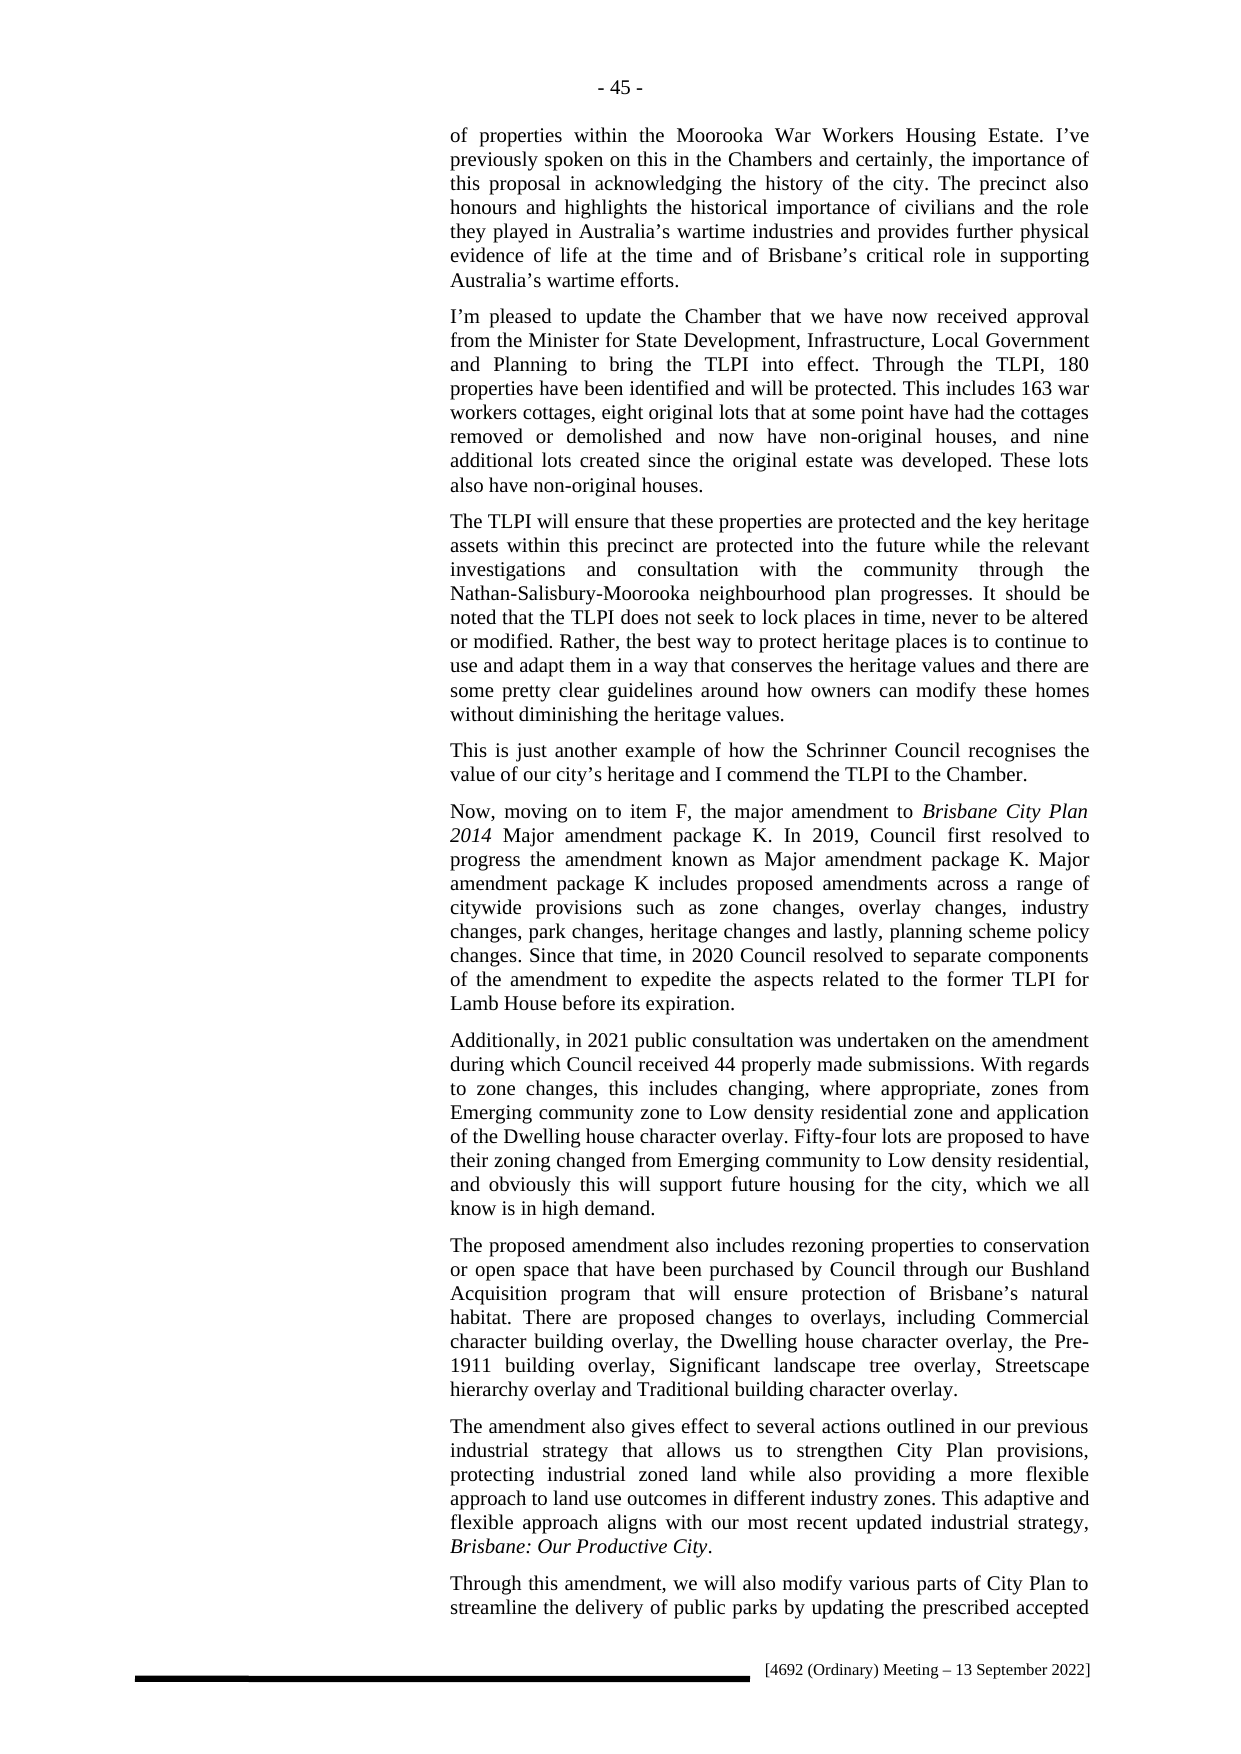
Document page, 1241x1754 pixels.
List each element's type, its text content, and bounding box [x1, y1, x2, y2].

text Now, moving on to item F, the major amendment to Brisbane City Plan 2014 Major amendment package K. In 2019, Council first resolved to progress the amendment known as Major amendment package K. Major amendment package K includes proposed amendments across a range of citywide provisions such as zone changes, overlay changes, industry changes, park changes, heritage changes and lastly, planning scheme policy changes. Since that time, in 2020 Council resolved to separate components of the amendment to expedite the aspects related to the former TLPI for Lamb House before its expiration. [450, 799, 1090, 1015]
text I’m pleased to update the Chamber that we have now received approval from the Minister for State Development, Infrastructure, Local Government and Planning to bring the TLPI into effect. Through the TLPI, 180 properties have been identified and will be protected. This includes 163 war workers cottages, eight original lots that at some point have had the cottages removed or demolished and now have non-original houses, and nine additional lots created since the original estate was developed. These lots also have non-original houses. [450, 304, 1090, 497]
text The amendment also gives effect to several actions outlined in our previous industrial strategy that allows us to strengthen City Plan provisions, protecting industrial zoned land while also providing a more flexible approach to land use outcomes in different industry zones. This adaptive and flexible approach aligns with our most recent updated industrial strategy, Brisbane: Our Productive City. [450, 1414, 1090, 1558]
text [150, 123, 1090, 292]
text The TLPI will ensure that these properties are protected and the key heritage assets within this precinct are protected into the future while the relevant investigations and consultation with the community through the Nathan-Salisbury-Moorooka neighbourhood plan progresses. It should be noted that the TLPI does not seek to lock places in time, never to be altered or modified. Rather, the best way to protect heritage places is to continue to use and adapt them in a way that conserves the heritage values and there are some pretty clear guidelines around how owners can modify these homes without diminishing the heritage values. [450, 509, 1090, 726]
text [450, 1571, 1090, 1619]
text Additionally, in 2021 public consultation was undertaken on the amendment during which Council received 44 properly made submissions. With regards to zone changes, this includes changing, where appropriate, zones from Emerging community zone to Low density residential zone and application of the Dwelling house character overlay. Fifty-four lots are proposed to have their zoning changed from Emerging community to Low density residential, and obviously this will support future housing for the city, which we all know is in high demand. [450, 1028, 1090, 1220]
text This is just another example of how the Schrinner Council recognises the value of our city’s heritage and I commend the TLPI to the Chamber. [450, 738, 1090, 786]
text The proposed amendment also includes rezoning properties to conservation or open space that have been purchased by Council through our Bushland Acquisition program that will ensure protection of Brisbane’s natural habitat. There are proposed changes to overlays, including Commercial character building overlay, the Dwelling house character overlay, the Pre-1911 building overlay, Significant landscape tree overlay, Streetscape hierarchy overlay and Traditional building character overlay. [450, 1233, 1090, 1401]
